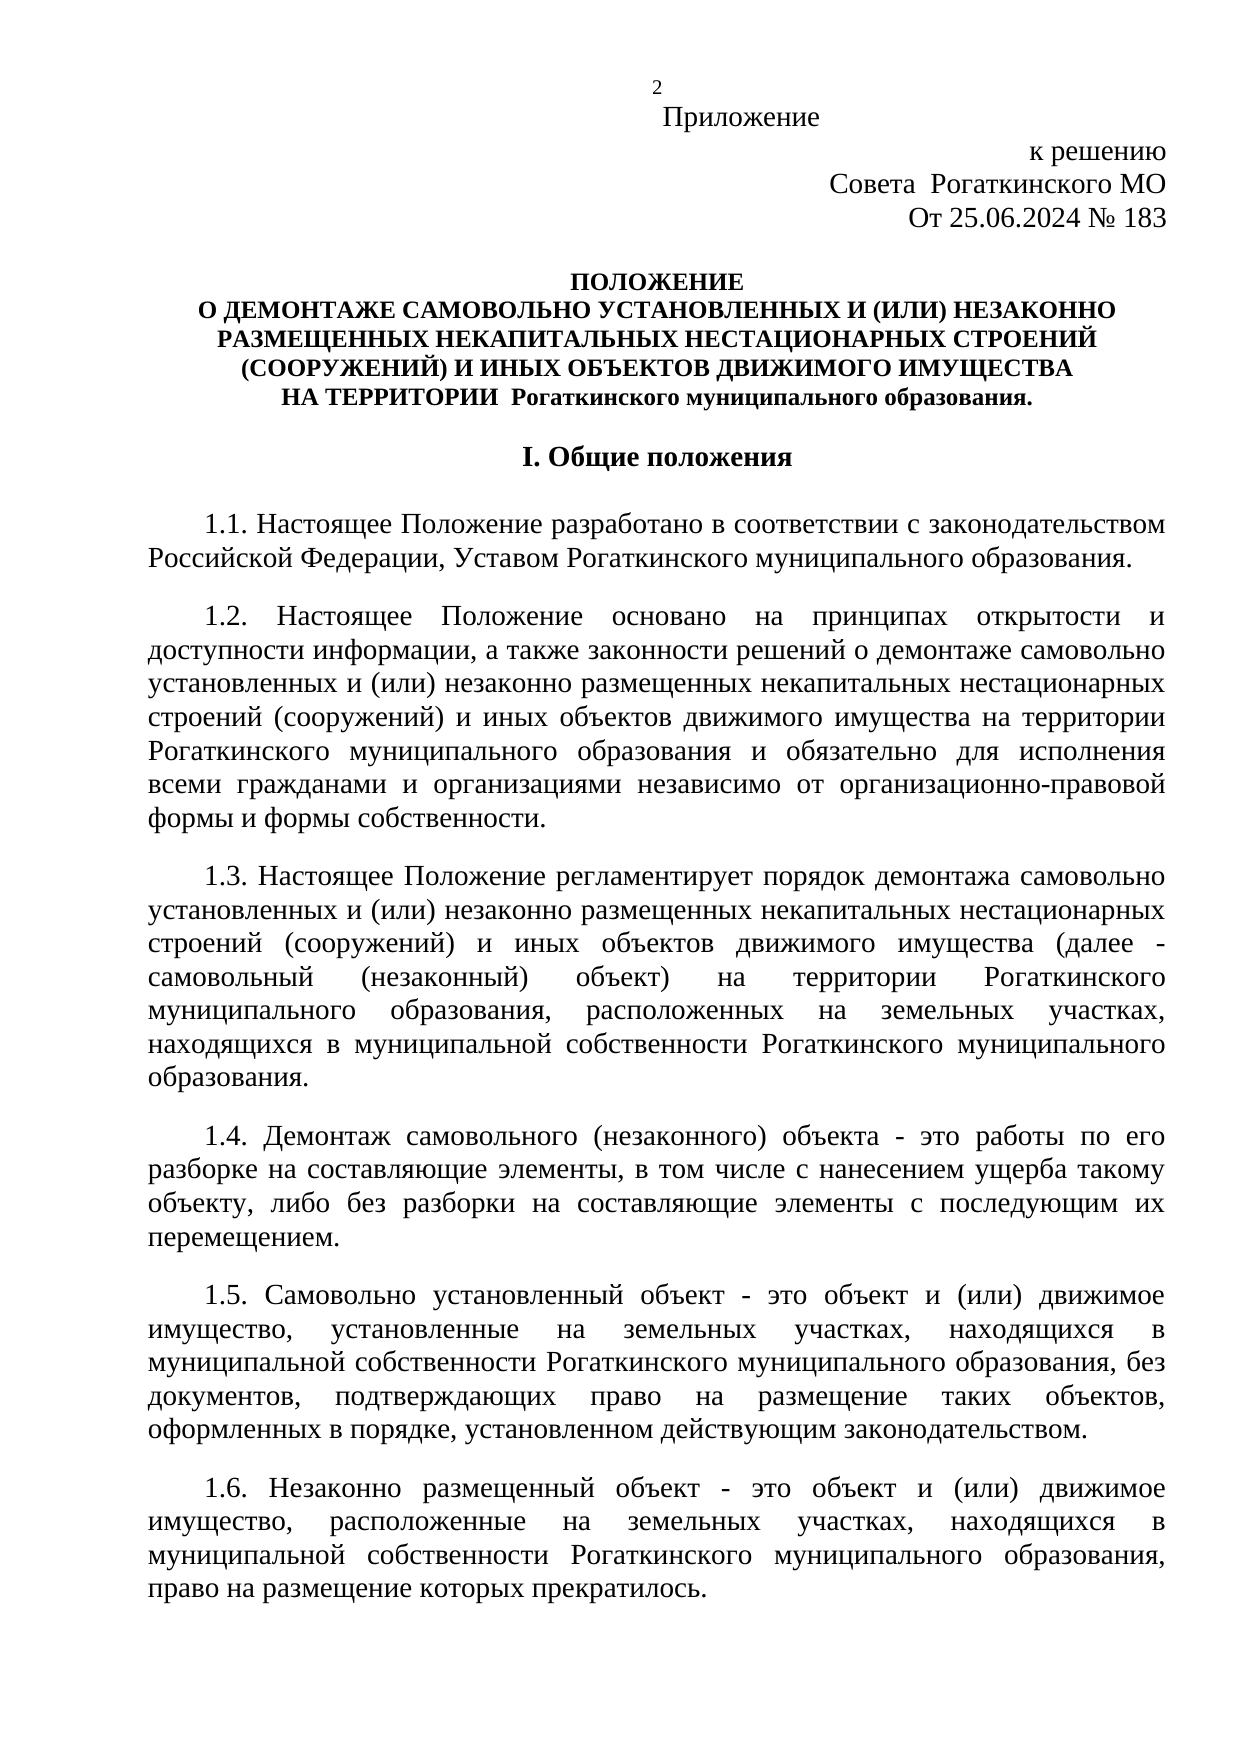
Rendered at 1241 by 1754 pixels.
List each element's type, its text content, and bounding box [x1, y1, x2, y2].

text 1.6. Незаконно размещенный объект - это объект и (или) движимое имущество, расположенные на земельных участках, находящихся в муниципальной собственности Рогаткинского муниципального образования, право на размещение которых прекратилось. [148, 1470, 1166, 1604]
text Совета Рогаткинского МО [148, 166, 1166, 200]
title РАЗМЕЩЕННЫХ НЕКАПИТАЛЬНЫХ НЕСТАЦИОНАРНЫХ СТРОЕНИЙ [148, 324, 1166, 353]
title О ДЕМОНТАЖЕ САМОВОЛЬНО УСТАНОВЛЕННЫХ И (ИЛИ) НЕЗАКОННО [148, 296, 1166, 324]
text 1.3. Настоящее Положение регламентирует порядок демонтажа самовольно установленных и (или) незаконно размещенных некапитальных нестационарных строений (сооружений) и иных объектов движимого имущества (далее - самовольный (незаконный) объект) на территории Рогаткинского муниципального образования, расположенных на земельных участках, находящихся в муниципальной собственности Рогаткинского муниципального образования. [148, 858, 1166, 1093]
title ПОЛОЖЕНИЕ [148, 267, 1166, 296]
title НА ТЕРРИТОРИИ Рогаткинского муниципального образования. [148, 382, 1166, 411]
text к решению [148, 133, 1166, 166]
text 1.1. Настоящее Положение разработано в соответствии с законодательством Российской Федерации, Уставом Рогаткинского муниципального образования. [148, 506, 1166, 573]
title (СООРУЖЕНИЙ) И ИНЫХ ОБЪЕКТОВ ДВИЖИМОГО ИМУЩЕСТВА [148, 353, 1166, 382]
text 1.2. Настоящее Положение основано на принципах открытости и доступности информации, а также законности решений о демонтаже самовольно установленных и (или) незаконно размещенных некапитальных нестационарных строений (сооружений) и иных объектов движимого имущества на территории Рогаткинского муниципального образования и обязательно для исполнения всеми гражданами и организациями независимо от организационно-правовой формы и формы собственности. [148, 598, 1166, 833]
text 1.5. Самовольно установленный объект - это объект и (или) движимое имущество, установленные на земельных участках, находящихся в муниципальной собственности Рогаткинского муниципального образования, без документов, подтверждающих право на размещение таких объектов, оформленных в порядке, установленном действующим законодательством. [148, 1277, 1166, 1445]
text От 25.06.2024 № 183 [148, 200, 1166, 233]
text 1.4. Демонтаж самовольного (незаконного) объекта - это работы по его разборке на составляющие элементы, в том числе с нанесением ущерба такому объекту, либо без разборки на составляющие элементы с последующим их перемещением. [148, 1118, 1166, 1252]
text Приложение [148, 99, 1166, 133]
title I. Общие положения [148, 439, 1166, 473]
